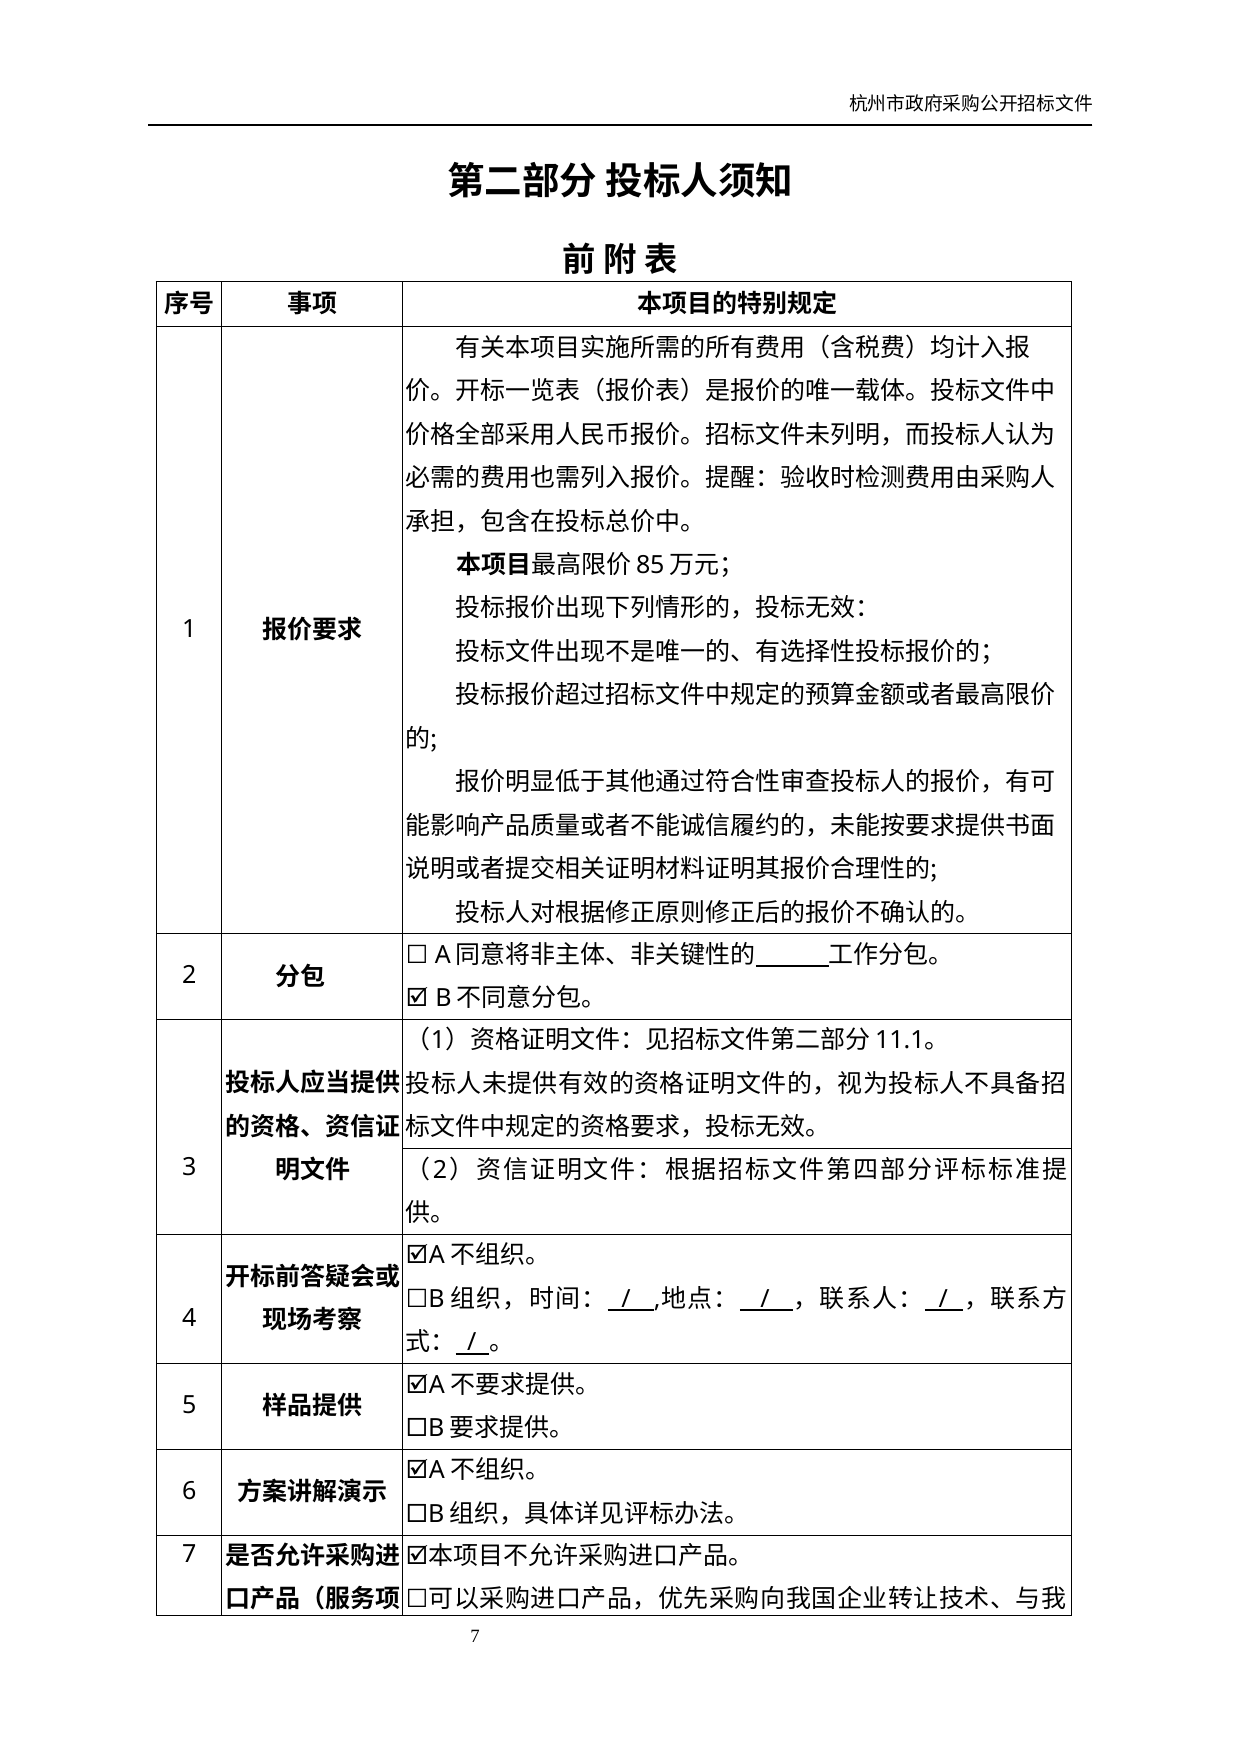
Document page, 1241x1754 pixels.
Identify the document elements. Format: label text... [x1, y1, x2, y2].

table_cell 开标前答疑会或现场考察 [222, 1235, 402, 1363]
table_header 事项 [222, 282, 402, 326]
table_cell 3 [157, 1020, 221, 1234]
table_cell A不组织。 ☐B组织，时间： / ,地点： / ，联系人： / ，联系方式： / 。 [403, 1235, 1071, 1363]
text 前 附 表 [148, 233, 1092, 281]
table_cell 投标人应当提供的资格、资信证明文件 [222, 1020, 402, 1234]
table_cell 分包 [222, 934, 402, 1019]
table_cell （2）资信证明文件：根据招标文件第四部分评标标准提供。 [403, 1149, 1071, 1234]
table_cell 是否允许采购进口产品（服务项目不采用） [222, 1536, 402, 1615]
table_cell （1）资格证明文件：见招标文件第二部分11.1。 投标人未提供有效的资格证明文件的，视为投标人不具备招标文件中规定的资格要求，投标无效。 [403, 1020, 1071, 1148]
table_cell 5 [157, 1364, 221, 1449]
table_cell ☐ A同意将非主体、非关键性的 工作分包。 B不同意分包。 [403, 934, 1071, 1019]
table_cell A不要求提供。 B要求提供。 [403, 1364, 1071, 1449]
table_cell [403, 1536, 1071, 1615]
table_header 本项目的特别规定 [403, 282, 1071, 326]
table_cell 样品提供 [222, 1364, 402, 1449]
table_cell 方案讲解演示 [222, 1450, 402, 1534]
table_cell 2 [157, 934, 221, 1019]
table_cell 6 [157, 1450, 221, 1534]
table_cell 7 [157, 1536, 221, 1615]
text 第二部分 投标人须知 [148, 151, 1092, 206]
table_cell 报价要求 [222, 327, 402, 933]
table_cell A不组织。 B组织，具体详见评标办法。 [403, 1450, 1071, 1534]
table_cell 4 [157, 1235, 221, 1363]
table_cell 1 [157, 327, 221, 933]
table_header 序号 [157, 282, 221, 326]
table_cell 有关本项目实施所需的所有费用（含税费）均计入报价。开标一览表（报价表）是报价的唯一载体。投标文件中价格全部采用人民币报价。招标文件未列明，而投标人认为必需的费用也需列入报价。提醒：验收时检测费用由采购人承担，包含在投标总价中。 本项目最高限价85万元； 投标报价出现下列情形的，投标无效： 投标文件出现不是唯一的、有选择性投标报价的； 投标报价超过招标文件中规定的预算金额或者最高限价的; 报价明显低于其他通过符合性审查投标人的报价，有可能影响产品质量或者不能诚信履约的，未能按要求提供书面说明或者提交相关证明材料证明其报价合理性的; 投标人对根据修正原则修正后的报价不确认的。 [403, 327, 1071, 933]
